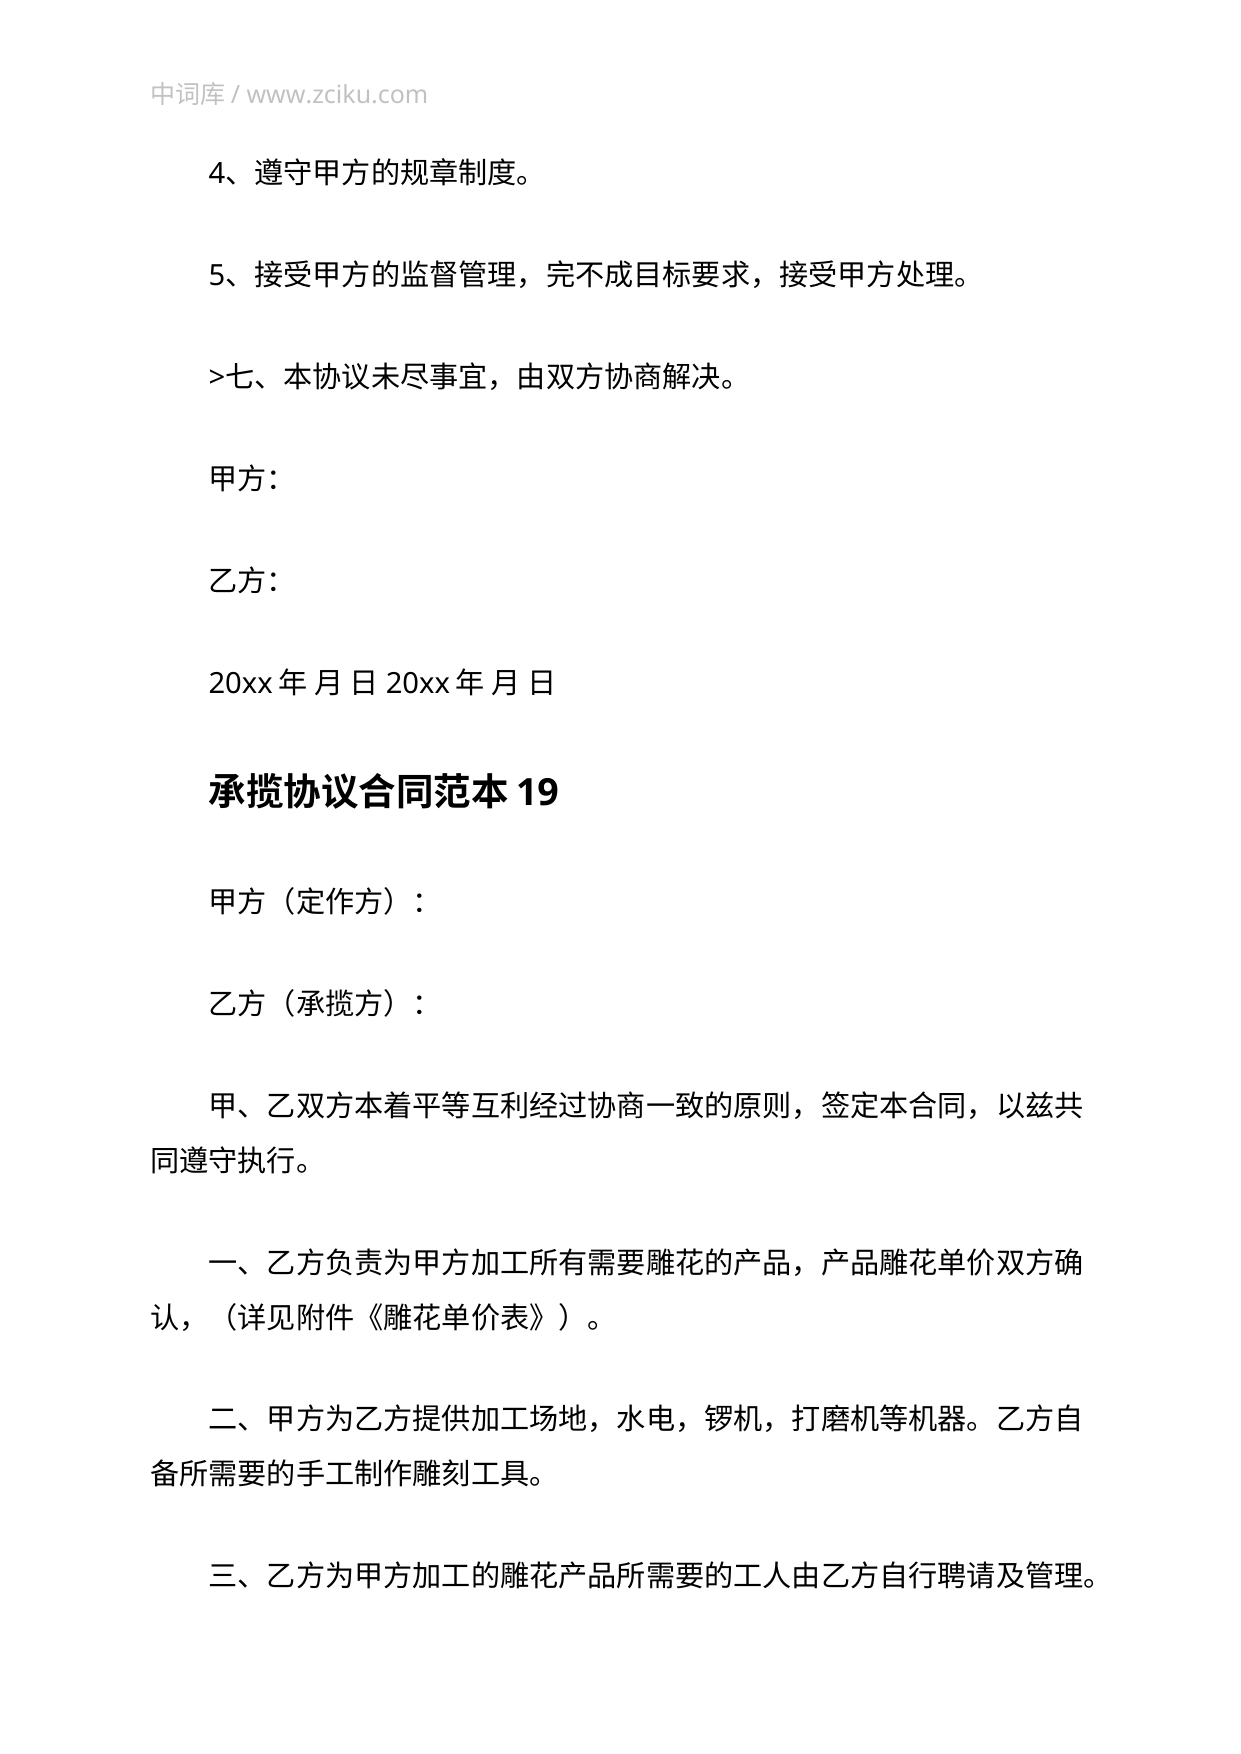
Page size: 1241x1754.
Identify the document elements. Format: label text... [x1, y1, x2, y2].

text 甲方： [150, 456, 1090, 498]
text 4、遵守甲方的规章制度。 [150, 150, 1090, 192]
text 20xx年 月 日 20xx年 月 日 [150, 659, 1090, 702]
text 乙方（承揽方）： [150, 981, 1090, 1023]
text 承揽协议合同范本19 [150, 761, 1090, 816]
text 5、接受甲方的监督管理，完不成目标要求，接受甲方处理。 [150, 252, 1090, 294]
text >七、本协议未尽事宜，由双方协商解决。 [150, 354, 1090, 396]
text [150, 1553, 1090, 1595]
text 一、乙方负责为甲方加工所有需要雕花的产品，产品雕花单价双方确认，（详见附件《雕花单价表》）。 [150, 1239, 1090, 1336]
text 甲方（定作方）： [150, 879, 1090, 921]
text 二、甲方为乙方提供加工场地，水电，锣机，打磨机等机器。乙方自备所需要的手工制作雕刻工具。 [150, 1396, 1090, 1493]
text 甲、乙双方本着平等互利经过协商一致的原则，签定本合同，以兹共同遵守执行。 [150, 1083, 1090, 1180]
text 乙方： [150, 558, 1090, 600]
